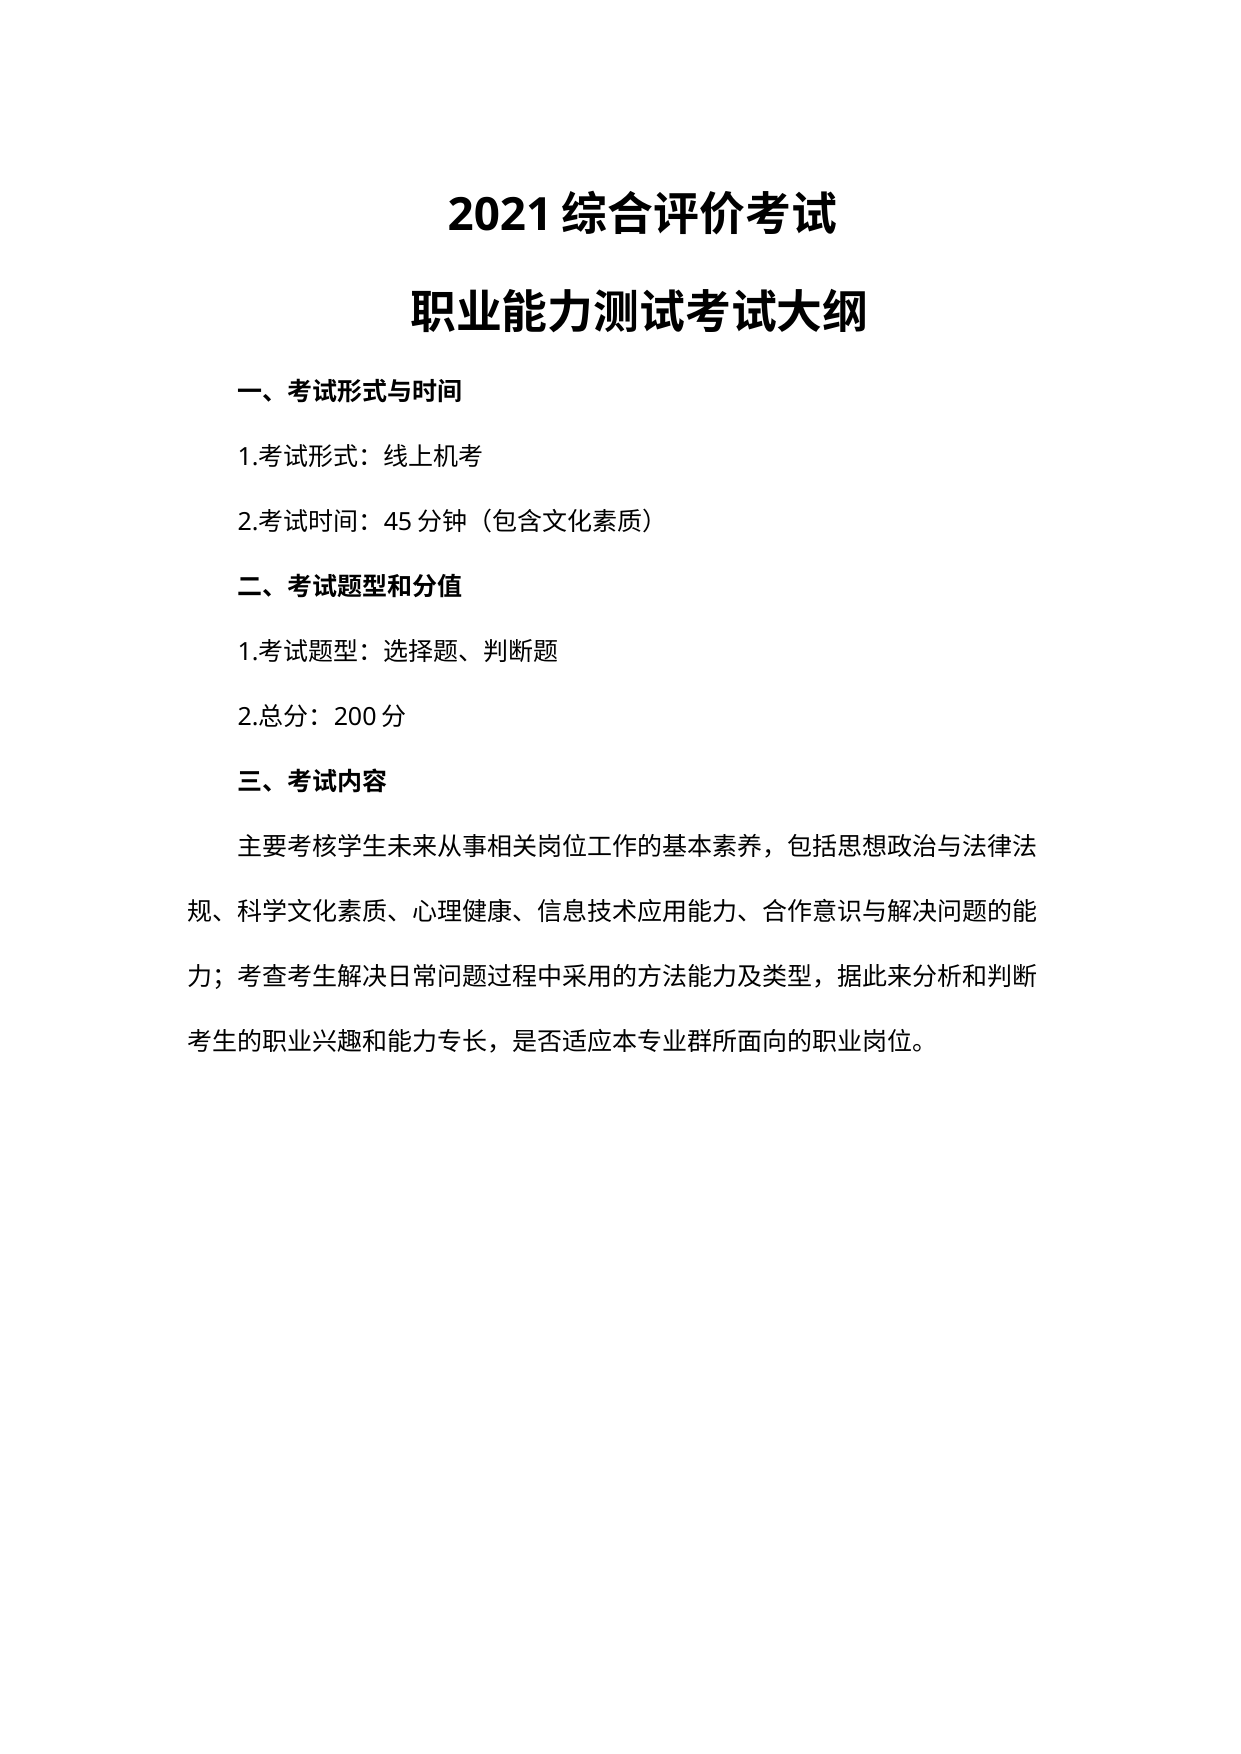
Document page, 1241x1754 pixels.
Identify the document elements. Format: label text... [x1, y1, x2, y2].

text 主要考核学生未来从事相关岗位工作的基本素养，包括思想政治与法律法规、科学文化素质、心理健康、信息技术应用能力、合作意识与解决问题的能力；考查考生解决日常问题过程中采用的方法能力及类型，据此来分析和判断考生的职业兴趣和能力专长，是否适应本专业群所面向的职业岗位。 [187, 812, 1053, 1072]
text 1.考试题型：选择题、判断题 [187, 617, 1053, 682]
text 二、考试题型和分值 [187, 552, 1053, 617]
text 一、考试形式与时间 [187, 357, 1053, 422]
text 2021综合评价考试 [187, 162, 1053, 259]
text 职业能力测试考试大纲 [187, 259, 1053, 357]
text 2.考试时间：45分钟（包含文化素质） [187, 487, 1053, 552]
text 1.考试形式：线上机考 [187, 422, 1053, 487]
text 三、考试内容 [187, 747, 1053, 812]
text 2.总分：200分 [187, 682, 1053, 747]
